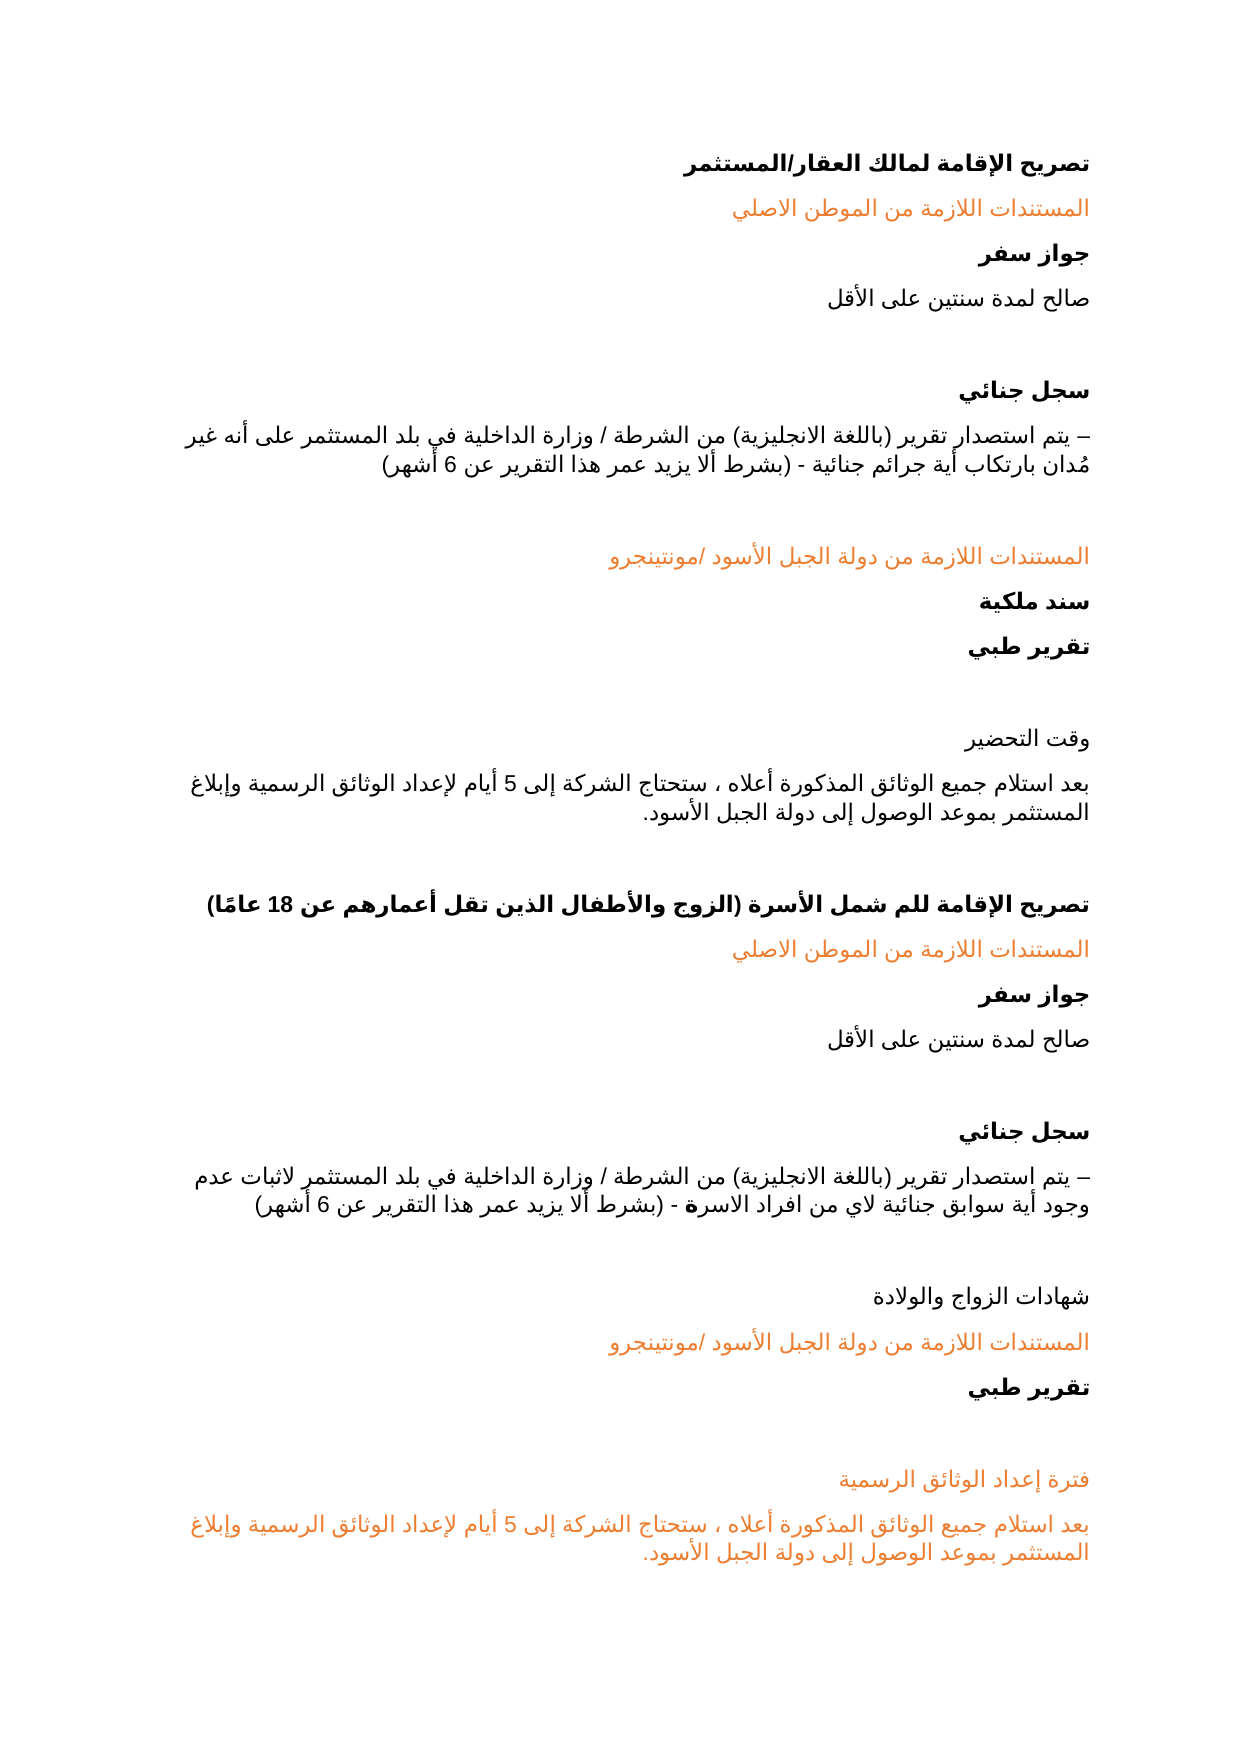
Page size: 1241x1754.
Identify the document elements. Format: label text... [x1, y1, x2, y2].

text بعد استلام جميع الوثائق المذكورة أعلاه ، ستحتاج الشركة إلى 5 أيام لإعداد الوثائق الرسمية وإبلاغ المستثمر بموعد الوصول إلى دولة الجبل الأسود. [150, 1511, 1090, 1565]
text سند ملكية [150, 588, 1090, 614]
text صالح لمدة سنتين على الأقل [150, 1026, 1090, 1052]
text تصريح الإقامة للم شمل الأسرة (الزوج والأطفال الذين تقل أعمارهم عن 18 عامًا) [150, 891, 1090, 917]
text جواز سفر [150, 240, 1090, 267]
text تقرير طبي [150, 1373, 1090, 1400]
text تقرير طبي [150, 633, 1090, 659]
text بعد استلام جميع الوثائق المذكورة أعلاه ، ستحتاج الشركة إلى 5 أيام لإعداد الوثائق الرسمية وإبلاغ المستثمر بموعد الوصول إلى دولة الجبل الأسود. [150, 770, 1090, 825]
text صالح لمدة سنتين على الأقل [150, 285, 1090, 312]
text المستندات اللازمة من الموطن الاصلي [150, 195, 1090, 221]
text سجل جنائي [150, 1118, 1090, 1144]
text المستندات اللازمة من دولة الجبل الأسود /مونتينجرو [150, 543, 1090, 569]
text – يتم استصدار تقرير (باللغة الانجليزية) من الشرطة / وزارة الداخلية في بلد المستثمر لاثبات عدم وجود أية سوابق جنائية لاي من افراد الاسرة - (بشرط ألا يزيد عمر هذا التقرير عن 6 أشهر) [150, 1163, 1090, 1218]
text – يتم استصدار تقرير (باللغة الانجليزية) من الشرطة / وزارة الداخلية في بلد المستثمر على أنه غير مُدان بارتكاب أية جرائم جنائية - (بشرط ألا يزيد عمر هذا التقرير عن 6 أشهر) [150, 422, 1090, 477]
text فترة إعداد الوثائق الرسمية [150, 1466, 1090, 1492]
text تصريح الإقامة لمالك العقار/المستثمر [150, 150, 1090, 176]
text شهادات الزواج والولادة [150, 1283, 1090, 1310]
text المستندات اللازمة من دولة الجبل الأسود /مونتينجرو [150, 1328, 1090, 1355]
text سجل جنائي [150, 377, 1090, 404]
text وقت التحضير [150, 725, 1090, 751]
text المستندات اللازمة من الموطن الاصلي [150, 936, 1090, 962]
text جواز سفر [150, 981, 1090, 1007]
